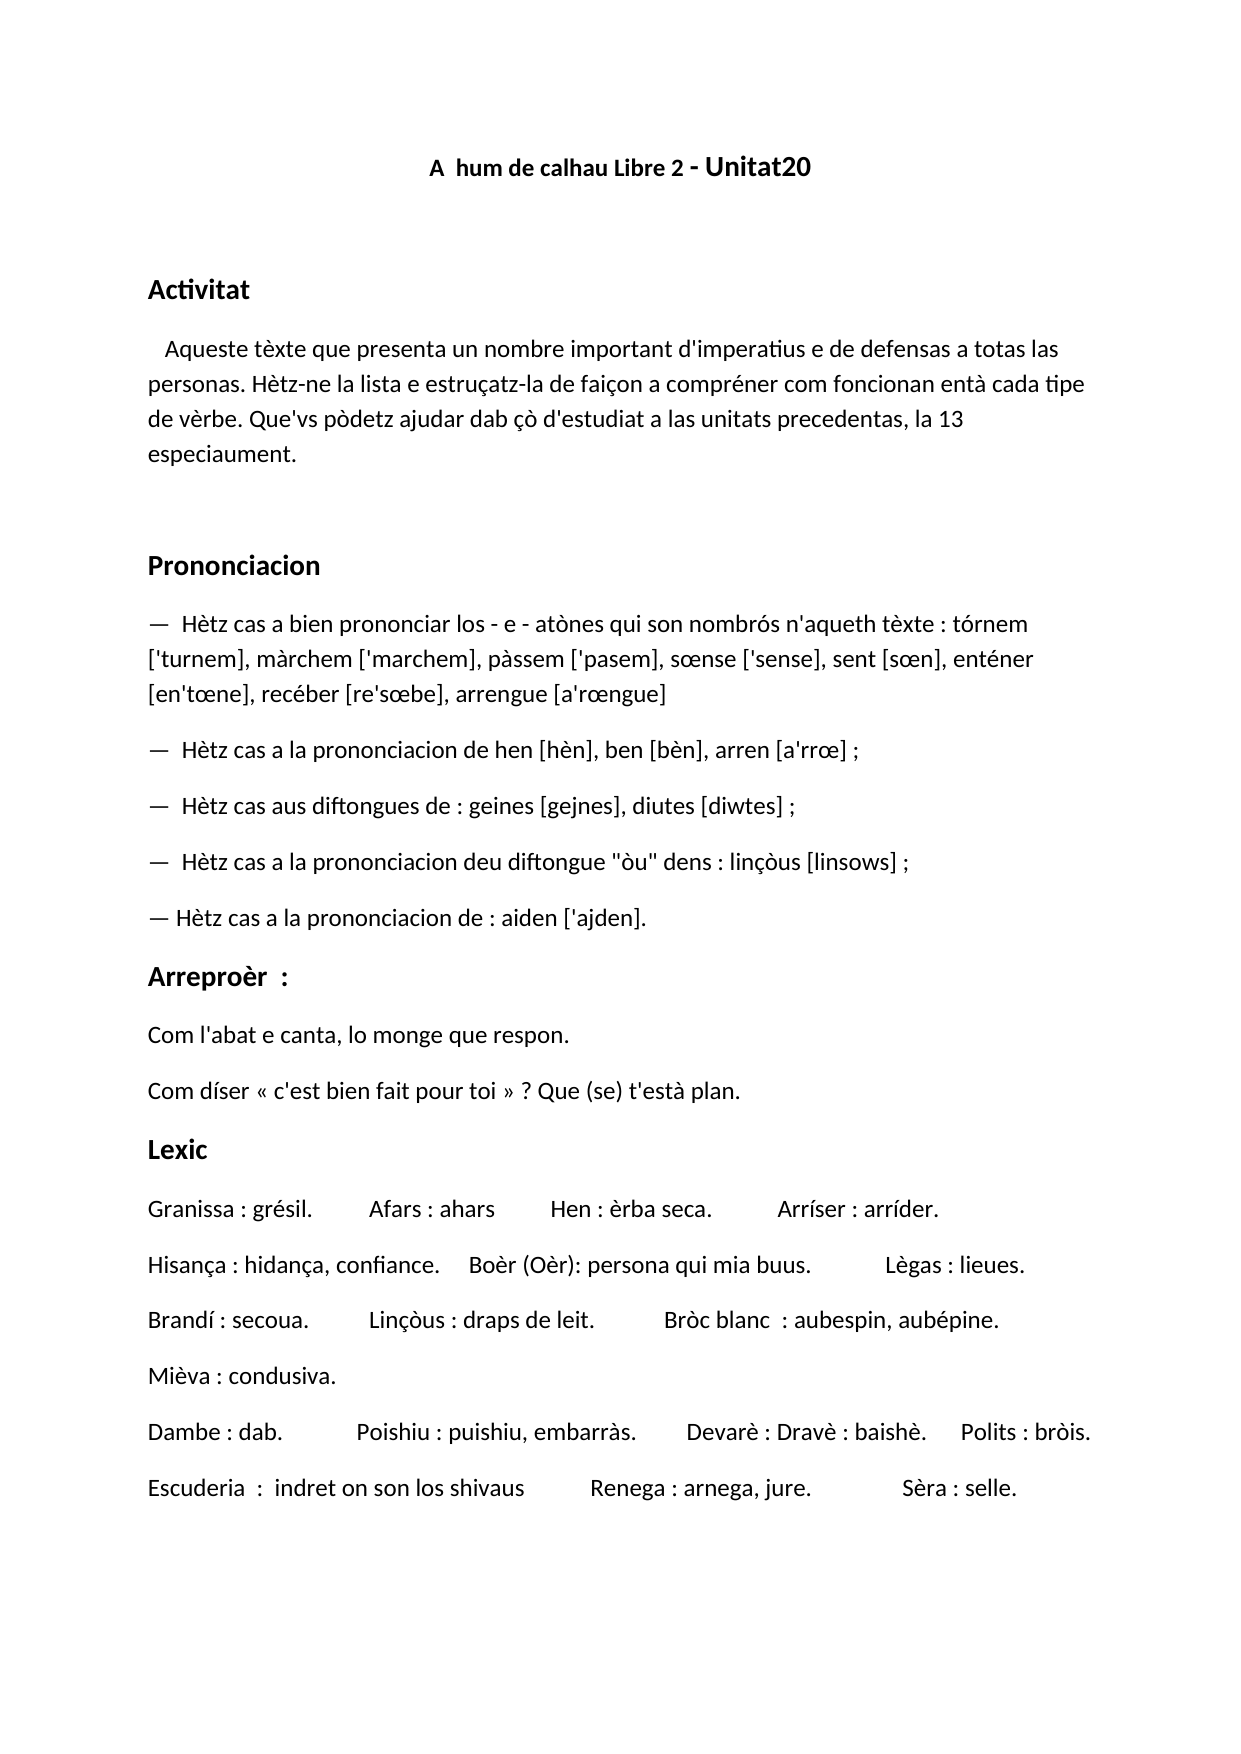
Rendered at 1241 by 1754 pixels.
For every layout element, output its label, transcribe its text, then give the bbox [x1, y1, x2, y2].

text — Hètz cas aus diftongues de : geines [gejnes], diutes [diwtes] ; [148, 790, 1093, 821]
text A hum de calhau Libre 2 - Unitat20 [148, 148, 1093, 183]
text Activitat [148, 271, 1093, 307]
text Arreproèr : [148, 958, 1093, 993]
text Hisança : hidança, confiance. Boèr (Oèr): persona qui mia buus. Lègas : lieues. [148, 1249, 1093, 1279]
text — Hètz cas a la prononciacion de hen [hèn], ben [bèn], arren [a'rrœ] ; [148, 734, 1093, 765]
text Mièva : condusiva. [148, 1360, 1093, 1391]
text Prononciacion [148, 547, 1093, 582]
text — Hètz cas a bien prononciar los - e - atònes qui son nombrós n'aqueth tèxte : tórnem ['turnem], màrchem ['marchem], pàssem ['pasem], sœnse ['sense], sent [sœn], enténer [en'tœne], recéber [re'sœbe], arrengue [a'rœngue] [148, 608, 1093, 709]
text Dambe : dab. Poishiu : puishiu, embarràs. Devarè : Dravè : baishè. Polits : bròis. [148, 1416, 1093, 1447]
text Com díser « c'est bien fait pour toi » ? Que (se) t'està plan. [148, 1075, 1093, 1106]
text — Hètz cas a la prononciacion de : aiden ['ajden]. [148, 902, 1093, 932]
text — Hètz cas a la prononciacion deu diftongue "òu" dens : linçòus [linsows] ; [148, 846, 1093, 877]
text Com l'abat e canta, lo monge que respon. [148, 1019, 1093, 1050]
text Lexic [148, 1131, 1093, 1167]
text Granissa : grésil. Afars : ahars Hen : èrba seca. Arríser : arríder. [148, 1193, 1093, 1223]
text Brandí : secoua. Linçòus : draps de leit. Bròc blanc : aubespin, aubépine. [148, 1304, 1093, 1335]
text Escuderia : indret on son los shivaus Renega : arnega, jure. Sèra : selle. [148, 1472, 1093, 1503]
text Aqueste tèxte que presenta un nombre important d'imperatius e de defensas a totas las personas. Hètz-ne la lista e estruçatz-la de faiçon a compréner com foncionan entà cada tipe de vèrbe. Que'vs pòdetz ajudar dab çò d'estudiat a las unitats precedentas, la 13 especiaument. [148, 333, 1093, 468]
